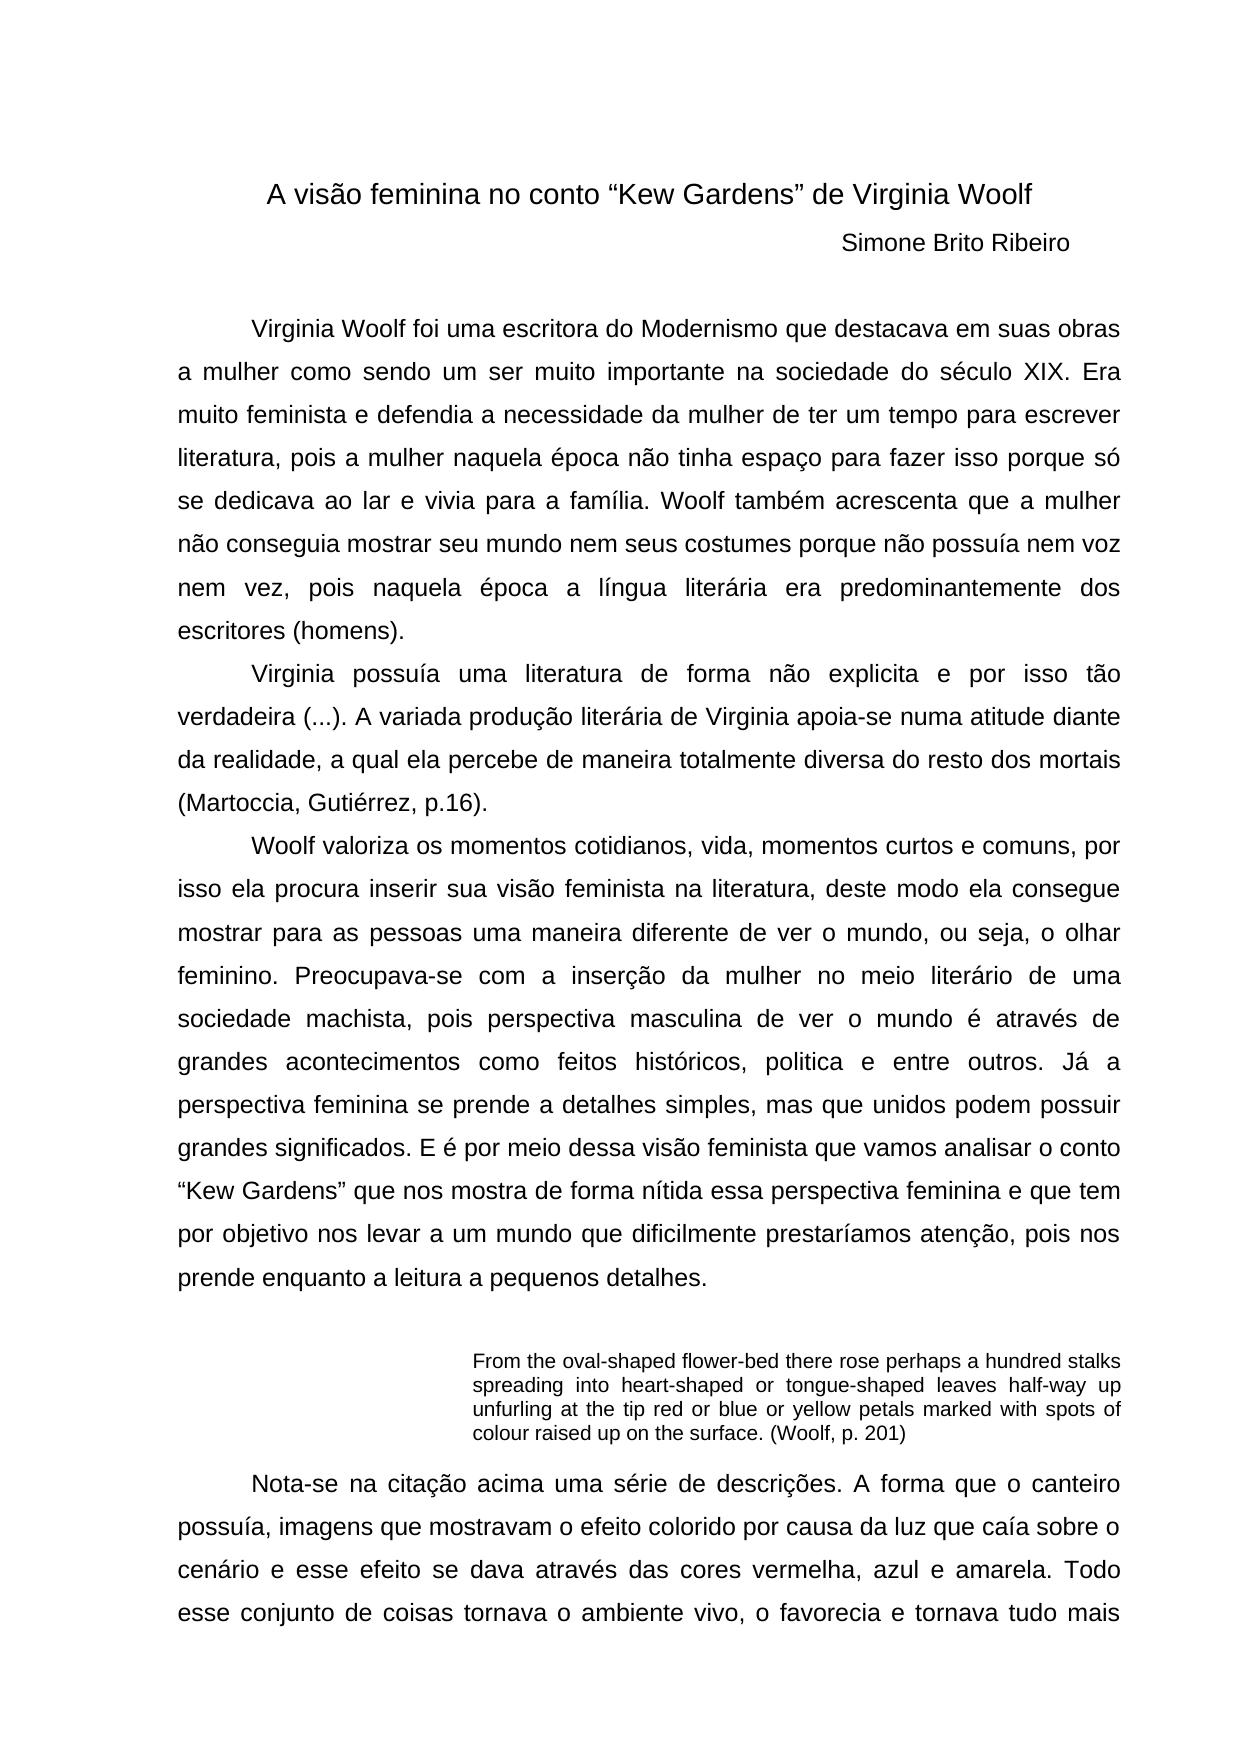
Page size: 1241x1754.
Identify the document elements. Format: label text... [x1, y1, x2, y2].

text Virginia possuía uma literatura de forma não explicita e por isso tão verdadeira (...). A variada produção literária de Virginia apoia-se numa atitude diante da realidade, a qual ela percebe de maneira totalmente diversa do resto dos mortais (Martoccia, Gutiérrez, p.16). [177, 659, 1122, 817]
text From the oval-shaped flower-bed there rose perhaps a hundred stalks spreading into heart-shaped or tongue-shaped leaves half-way up unfurling at the tip red or blue or yellow petals marked with spots of colour raised up on the surface. (Woolf, p. 201) [472, 1349, 1122, 1444]
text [177, 1468, 1122, 1627]
text A visão feminina no conto “Kew Gardens” de Virginia Woolf [177, 177, 1122, 211]
text Woolf valoriza os momentos cotidianos, vida, momentos curtos e comuns, por isso ela procura inserir sua visão feminista na literatura, deste modo ela consegue mostrar para as pessoas uma maneira diferente de ver o mundo, ou seja, o olhar feminino. Preocupava-se com a inserção da mulher no meio literário de uma sociedade machista, pois perspectiva masculina de ver o mundo é através de grandes acontecimentos como feitos históricos, politica e entre outros. Já a perspectiva feminina se prende a detalhes simples, mas que unidos podem possuir grandes significados. E é por meio dessa visão feminista que vamos analisar o conto “Kew Gardens” que nos mostra de forma nítida essa perspectiva feminina e que tem por objetivo nos levar a um mundo que dificilmente prestaríamos atenção, pois nos prende enquanto a leitura a pequenos detalhes. [177, 831, 1122, 1291]
text Virginia Woolf foi uma escritora do Modernismo que destacava em suas obras a mulher como sendo um ser muito importante na sociedade do século XIX. Era muito feminista e defendia a necessidade da mulher de ter um tempo para escrever literatura, pois a mulher naquela época não tinha espaço para fazer isso porque só se dedicava ao lar e vivia para a família. Woolf também acrescenta que a mulher não conseguia mostrar seu mundo nem seus costumes porque não possuía nem voz nem vez, pois naquela época a língua literária era predominantemente dos escritores (homens). [177, 314, 1122, 644]
text Simone Brito Ribeiro [841, 227, 1122, 256]
